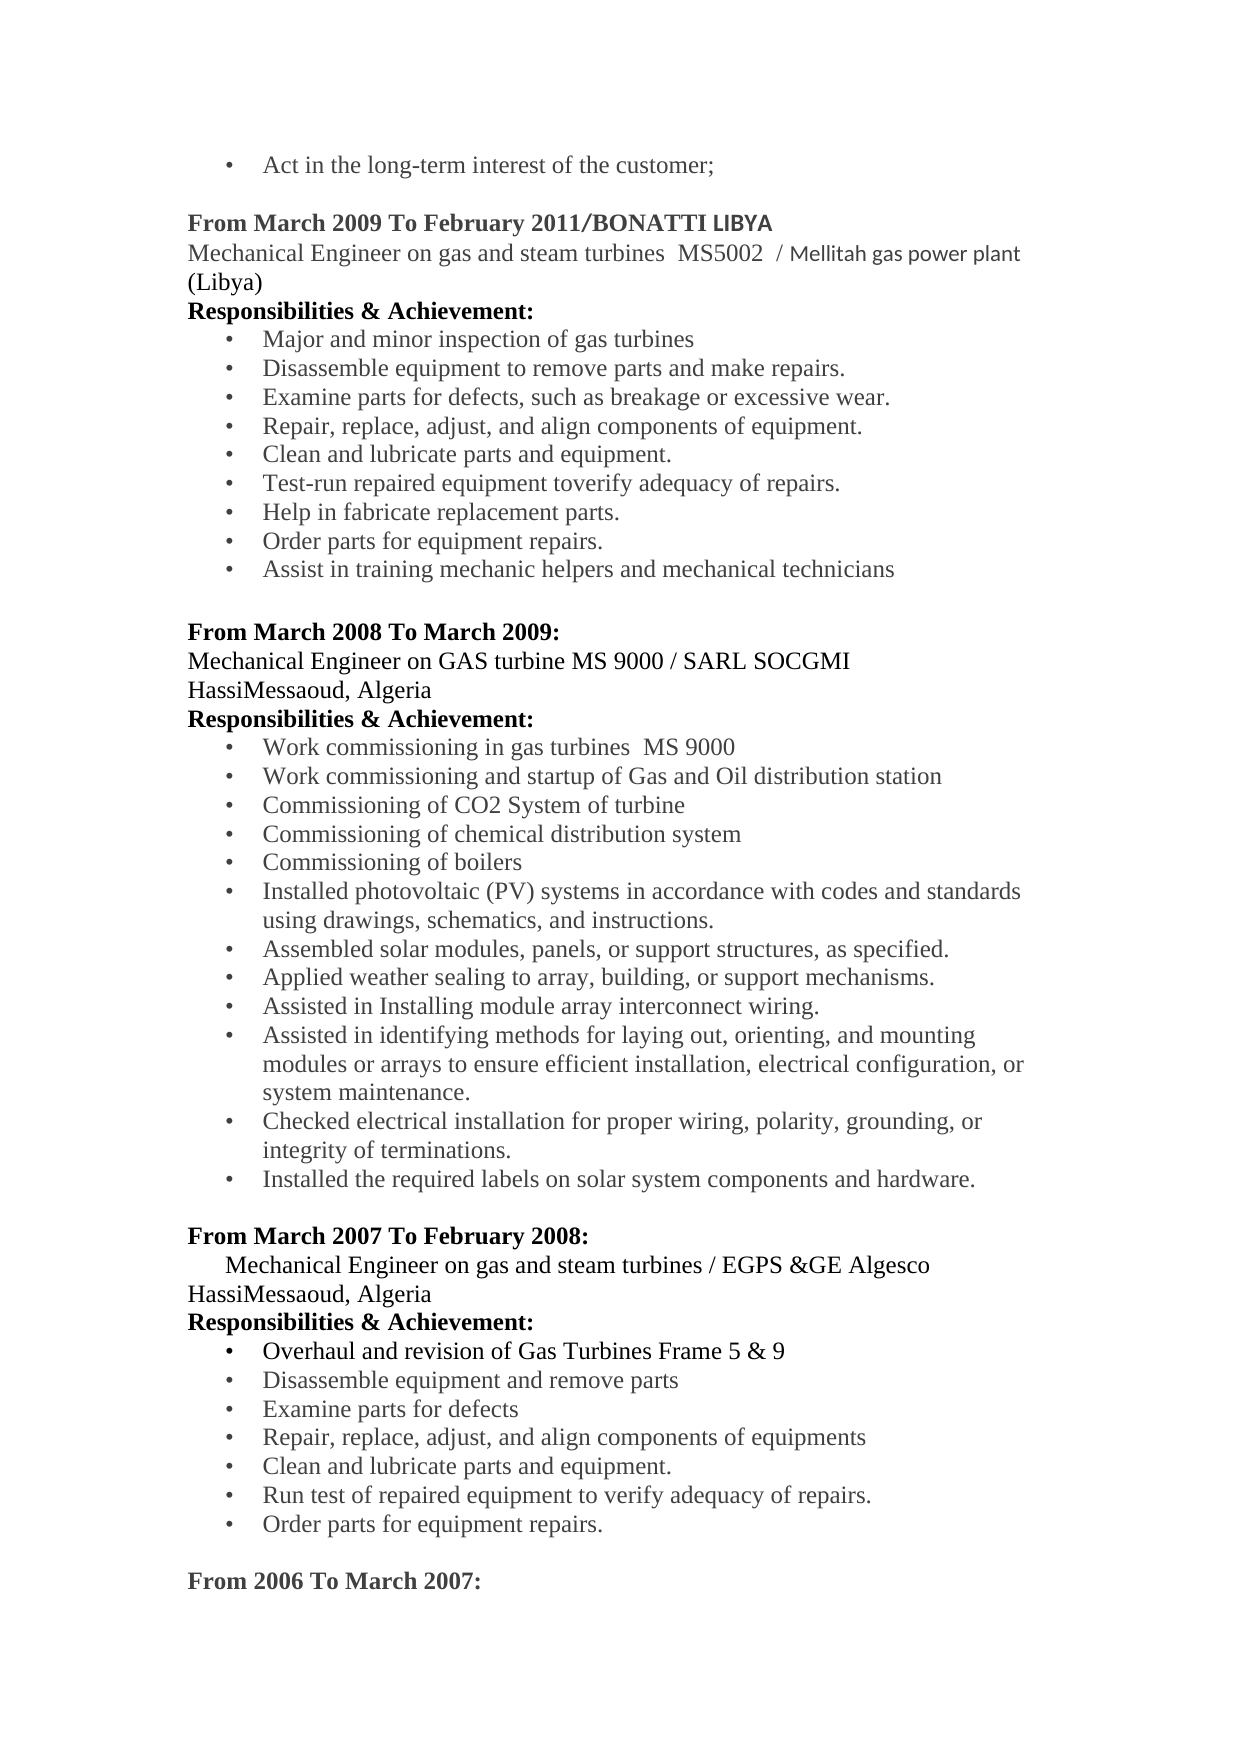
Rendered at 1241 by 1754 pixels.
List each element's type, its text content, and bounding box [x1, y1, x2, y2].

list Work commissioning in gas turbines MS 9000 [225, 732, 1053, 761]
list Clean and lubricate parts and equipment. [225, 439, 1053, 468]
list Major and minor inspection of gas turbines [225, 324, 1053, 353]
text From March 2008 To March 2009: [187, 617, 1053, 646]
list Clean and lubricate parts and equipment. [225, 1451, 1053, 1480]
text (Libya) [187, 267, 1053, 296]
list Repair, replace, adjust, and align components of equipments [225, 1422, 1053, 1451]
list Help in fabricate replacement parts. [225, 497, 1053, 526]
list Overhaul and revision of Gas Turbines Frame 5 & 9 [225, 1336, 1053, 1365]
text Mechanical Engineer on GAS turbine MS 9000 / SARL SOCGMI [187, 646, 1053, 675]
list Disassemble equipment and remove parts [225, 1365, 1053, 1394]
list Act in the long-term interest of the customer; [225, 150, 1053, 179]
list Assist in training mechanic helpers and mechanical technicians [225, 554, 1053, 583]
list Commissioning of CO2 System of turbine [225, 790, 1053, 819]
list Assembled solar modules, panels, or support structures, as specified. [225, 934, 1053, 962]
list Commissioning of chemical distribution system [225, 819, 1053, 847]
list Commissioning of boilers [225, 847, 1053, 876]
list Test-run repaired equipment toverify adequacy of repairs. [225, 468, 1053, 497]
list Applied weather sealing to array, building, or support mechanisms. [225, 962, 1053, 991]
list Order parts for equipment repairs. [225, 526, 1053, 554]
list Assisted in identifying methods for laying out, orienting, and mounting modules or arrays to ensure efficient installation, electrical configuration, or system maintenance. [225, 1020, 1053, 1106]
text Mechanical Engineer on gas and steam turbines MS5002 / Mellitah gas power plant [187, 238, 1053, 267]
text Responsibilities & Achievement: [187, 1307, 1053, 1336]
list Assisted in Installing module array interconnect wiring. [225, 991, 1053, 1020]
list Examine parts for defects [225, 1394, 1053, 1422]
text Responsibilities & Achievement: [187, 296, 1053, 324]
list Repair, replace, adjust, and align components of equipment. [225, 411, 1053, 439]
list Checked electrical installation for proper wiring, polarity, grounding, or integrity of terminations. [225, 1106, 1053, 1164]
list Run test of repaired equipment to verify adequacy of repairs. [225, 1480, 1053, 1509]
text From March 2007 To February 2008: [187, 1221, 1053, 1250]
text Mechanical Engineer on gas and steam turbines / EGPS &GE Algesco [187, 1250, 1053, 1279]
list Installed the required labels on solar system components and hardware. [225, 1164, 1053, 1192]
text HassiMessaoud, Algeria [187, 675, 1053, 704]
text Responsibilities & Achievement: [187, 704, 1053, 732]
list Installed photovoltaic (PV) systems in accordance with codes and standards using drawings, schematics, and instructions. [225, 876, 1053, 934]
list Examine parts for defects, such as breakage or excessive wear. [225, 382, 1053, 411]
list Disassemble equipment to remove parts and make repairs. [225, 353, 1053, 382]
text HassiMessaoud, Algeria [187, 1279, 1053, 1307]
text From March 2009 To February 2011/BONATTI LIBYA [187, 207, 1053, 238]
list Order parts for equipment repairs. [225, 1509, 1053, 1537]
list Work commissioning and startup of Gas and Oil distribution station [225, 761, 1053, 790]
text From 2006 To March 2007: [187, 1566, 1053, 1595]
